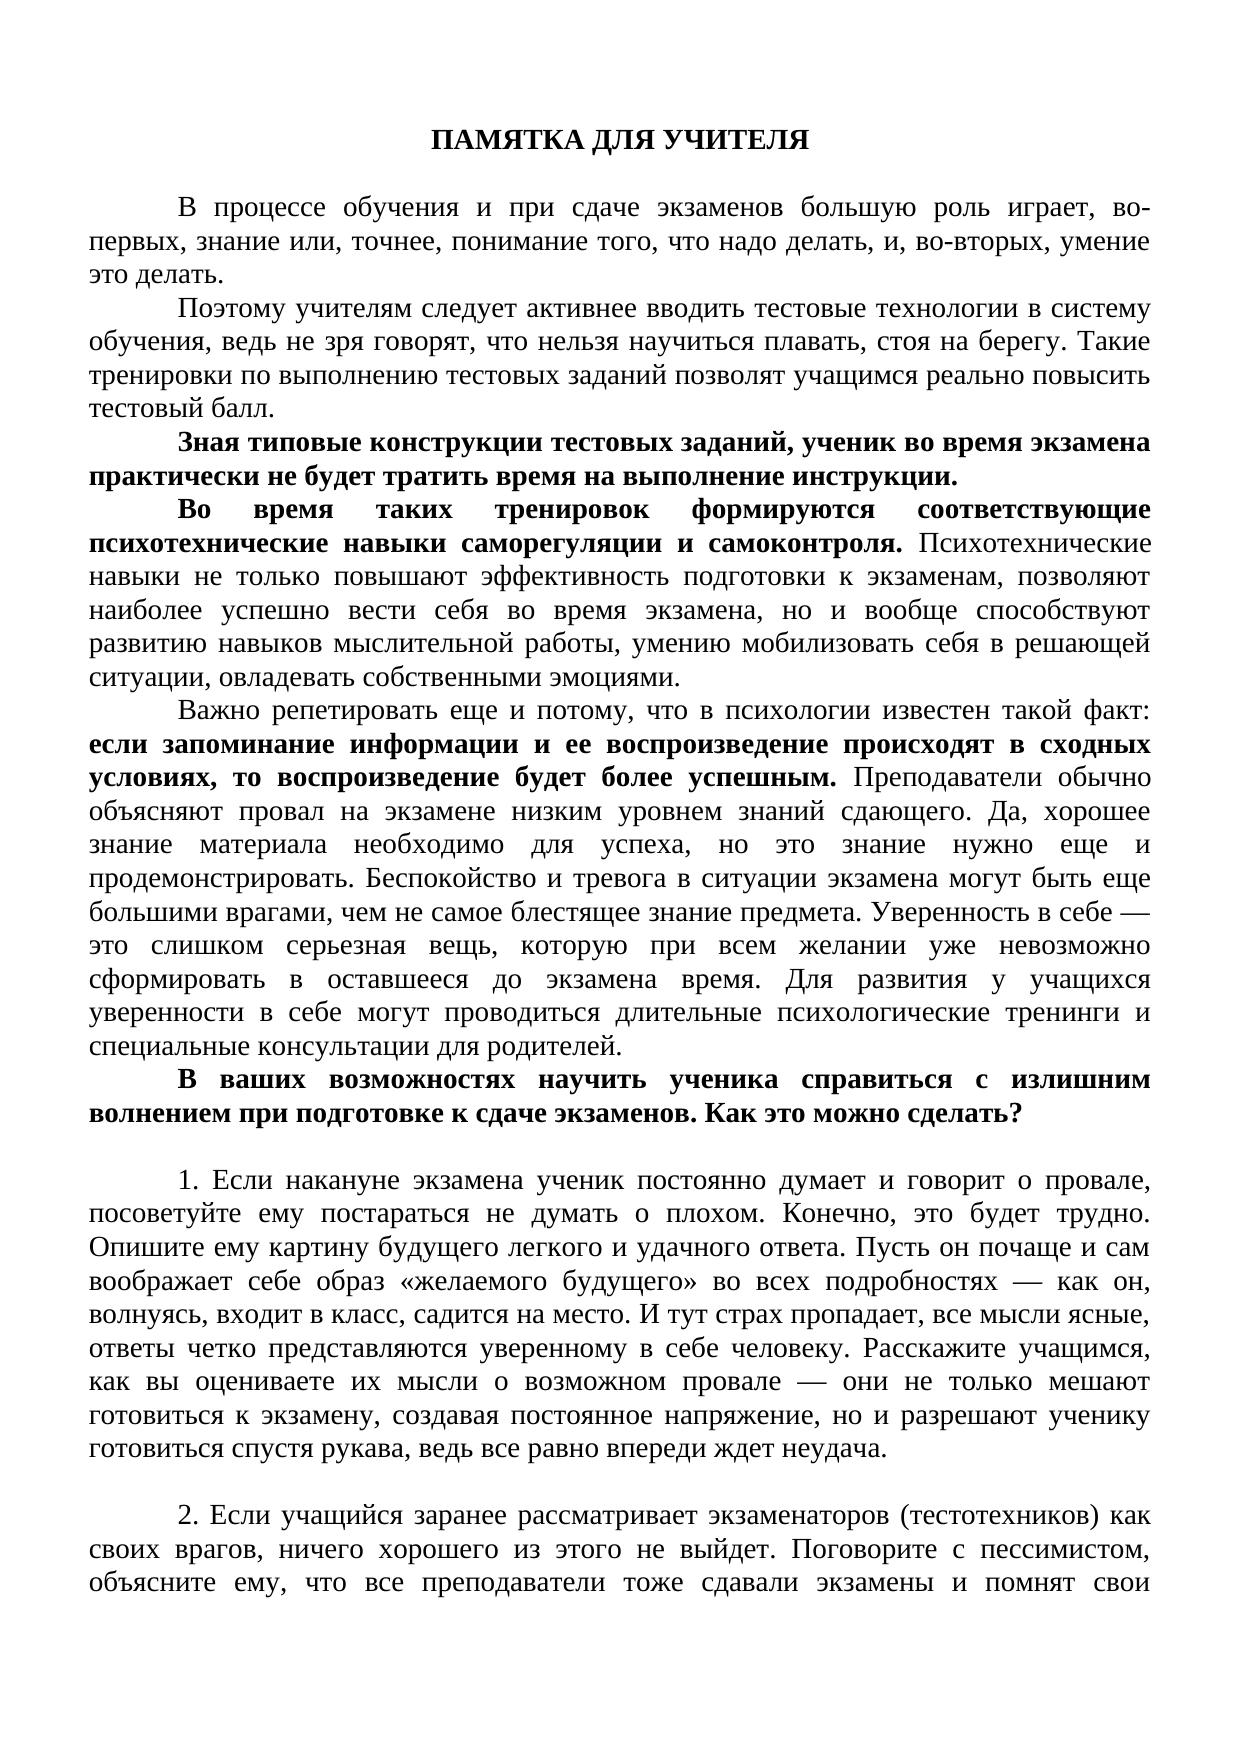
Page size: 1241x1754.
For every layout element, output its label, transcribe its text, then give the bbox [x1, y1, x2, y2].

text 1. Если накануне экзамена ученик постоянно думает и говорит о провале, посоветуйте ему постараться не думать о плохом. Конечно, это будет трудно. Опишите ему картину будущего легкого и удачного ответа. Пусть он почаще и сам воображает себе образ «желаемого будущего» во всех подробностях — как он, волнуясь, входит в класс, садится на место. И тут страх пропадает, все мысли ясные, ответы четко представляются уверенному в себе человеку. Расскажите учащимся, как вы оцениваете их мысли о возможном провале — они не только мешают готовиться к экзамену, создавая постоянное напряжение, но и разрешают ученику готовиться спустя рукава, ведь все равно впереди ждет неудача. [88, 1162, 1152, 1464]
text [88, 1497, 1152, 1598]
text ПАМЯТКА ДЛЯ УЧИТЕЛЯ [88, 122, 1152, 156]
text Во время таких тренировок формируются соответствующие психотехнические навыки саморегуляции и самоконтроля. Психотехнические навыки не только повышают эффективность подготовки к экзаменам, позволяют наиболее успешно вести себя во время экзамена, но и вообще способствуют развитию навыков мыслительной работы, умению мобилизовать себя в решающей ситуации, овладевать собственными эмоциями. [88, 491, 1152, 692]
text Поэтому учителям следует активнее вводить тестовые технологии в систему обучения, ведь не зря говорят, что нельзя научиться плавать, стоя на берегу. Такие тренировки по выполнению тестовых заданий позволят учащимся реально повысить тестовый балл. [88, 290, 1152, 424]
text В ваших возможностях научить ученика справиться с излишним волнением при подготовке к сдаче экзаменов. Как это можно сделать? [88, 1061, 1152, 1128]
text Важно репетировать еще и потому, что в психологии известен такой факт: если запоминание информации и ее воспроизведение происходят в сходных условиях, то воспроизведение будет более успешным. Преподаватели обычно объясняют провал на экзамене низким уровнем знаний сдающего. Да, хорошее знание материала необходимо для успеха, но это знание нужно еще и продемонстрировать. Беспокойство и тревога в ситуации экзамена могут быть еще большими врагами, чем не самое блестящее знание предмета. Уверенность в себе — это слишком серьезная вещь, которую при всем желании уже невозможно сформировать в оставшееся до экзамена время. Для развития у учащихся уверенности в себе могут проводиться длительные психологические тренинги и специальные консультации для родителей. [88, 692, 1152, 1061]
text В процессе обучения и при сдаче экзаменов большую роль играет, во-первых, знание или, точнее, понимание того, что надо делать, и, во-вторых, умение это делать. [88, 189, 1152, 290]
text Зная типовые конструкции тестовых заданий, ученик во время экзамена практически не будет тратить время на выполнение инструкции. [88, 424, 1152, 491]
